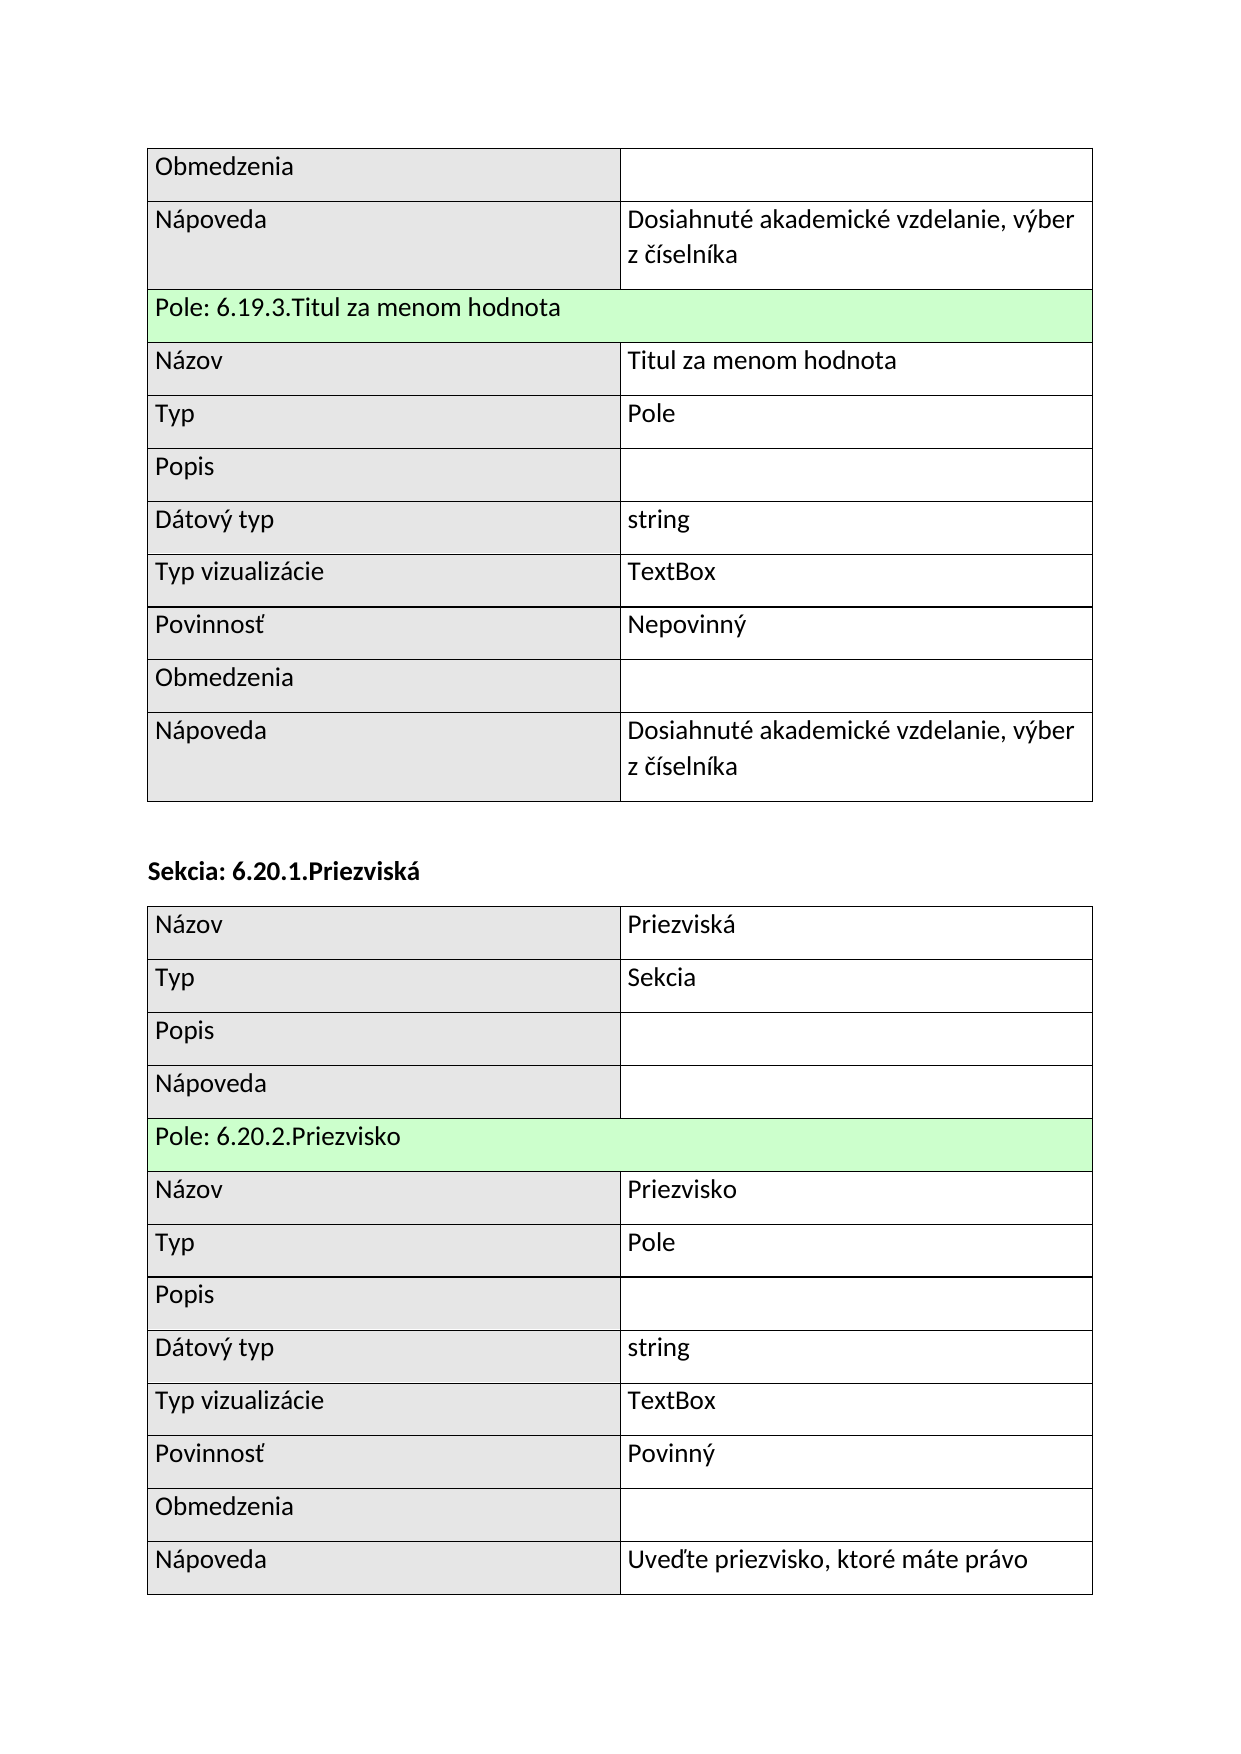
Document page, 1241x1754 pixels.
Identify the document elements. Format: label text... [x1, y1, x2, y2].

text Sekcia: 6.20.1.Priezviská [148, 854, 1093, 887]
table_cell Pole: 6.20.2.Priezvisko [148, 1119, 1092, 1171]
table_cell Pole [621, 396, 1092, 448]
table_cell Typ vizualizácie [148, 1384, 620, 1435]
table_cell [621, 660, 1092, 712]
table_cell [621, 1489, 1092, 1541]
table_header Názov [148, 907, 620, 959]
table_cell [621, 1013, 1092, 1065]
table_cell Obmedzenia [148, 660, 620, 712]
table_cell [621, 149, 1092, 201]
table_cell Dátový typ [148, 1331, 620, 1382]
table_cell Nápoveda [148, 1542, 620, 1594]
table_cell Pole: 6.19.3.Titul za menom hodnota [148, 290, 1092, 342]
table_cell Popis [148, 1278, 620, 1329]
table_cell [621, 1542, 1092, 1594]
table_cell [621, 449, 1092, 501]
table_cell [621, 1278, 1092, 1329]
table_cell TextBox [621, 1384, 1092, 1435]
table_cell Typ vizualizácie [148, 555, 620, 606]
table_cell Nepovinný [621, 608, 1092, 659]
table_cell Obmedzenia [148, 149, 620, 201]
table_cell Sekcia [621, 960, 1092, 1012]
table_cell Dátový typ [148, 502, 620, 553]
table_cell Povinný [621, 1436, 1092, 1488]
table_cell Obmedzenia [148, 1489, 620, 1541]
table_cell Typ [148, 1225, 620, 1276]
table_cell string [621, 502, 1092, 553]
table_cell Popis [148, 1013, 620, 1065]
table_cell Povinnosť [148, 608, 620, 659]
table_cell Dosiahnuté akademické vzdelanie, výber z číselníka [621, 202, 1092, 289]
table_cell Nápoveda [148, 1066, 620, 1118]
table_cell TextBox [621, 555, 1092, 606]
table_cell Typ [148, 396, 620, 448]
table_cell [621, 1066, 1092, 1118]
table_cell Názov [148, 343, 620, 395]
table_cell Titul za menom hodnota [621, 343, 1092, 395]
table_cell Nápoveda [148, 713, 620, 801]
table_header Priezviská [621, 907, 1092, 959]
table_cell Pole [621, 1225, 1092, 1276]
table_cell Typ [148, 960, 620, 1012]
table_cell Dosiahnuté akademické vzdelanie, výber z číselníka [621, 713, 1092, 801]
table_cell Názov [148, 1172, 620, 1224]
table_cell Popis [148, 449, 620, 501]
table_cell string [621, 1331, 1092, 1382]
table_cell Priezvisko [621, 1172, 1092, 1224]
table_cell Nápoveda [148, 202, 620, 289]
table_cell Povinnosť [148, 1436, 620, 1488]
